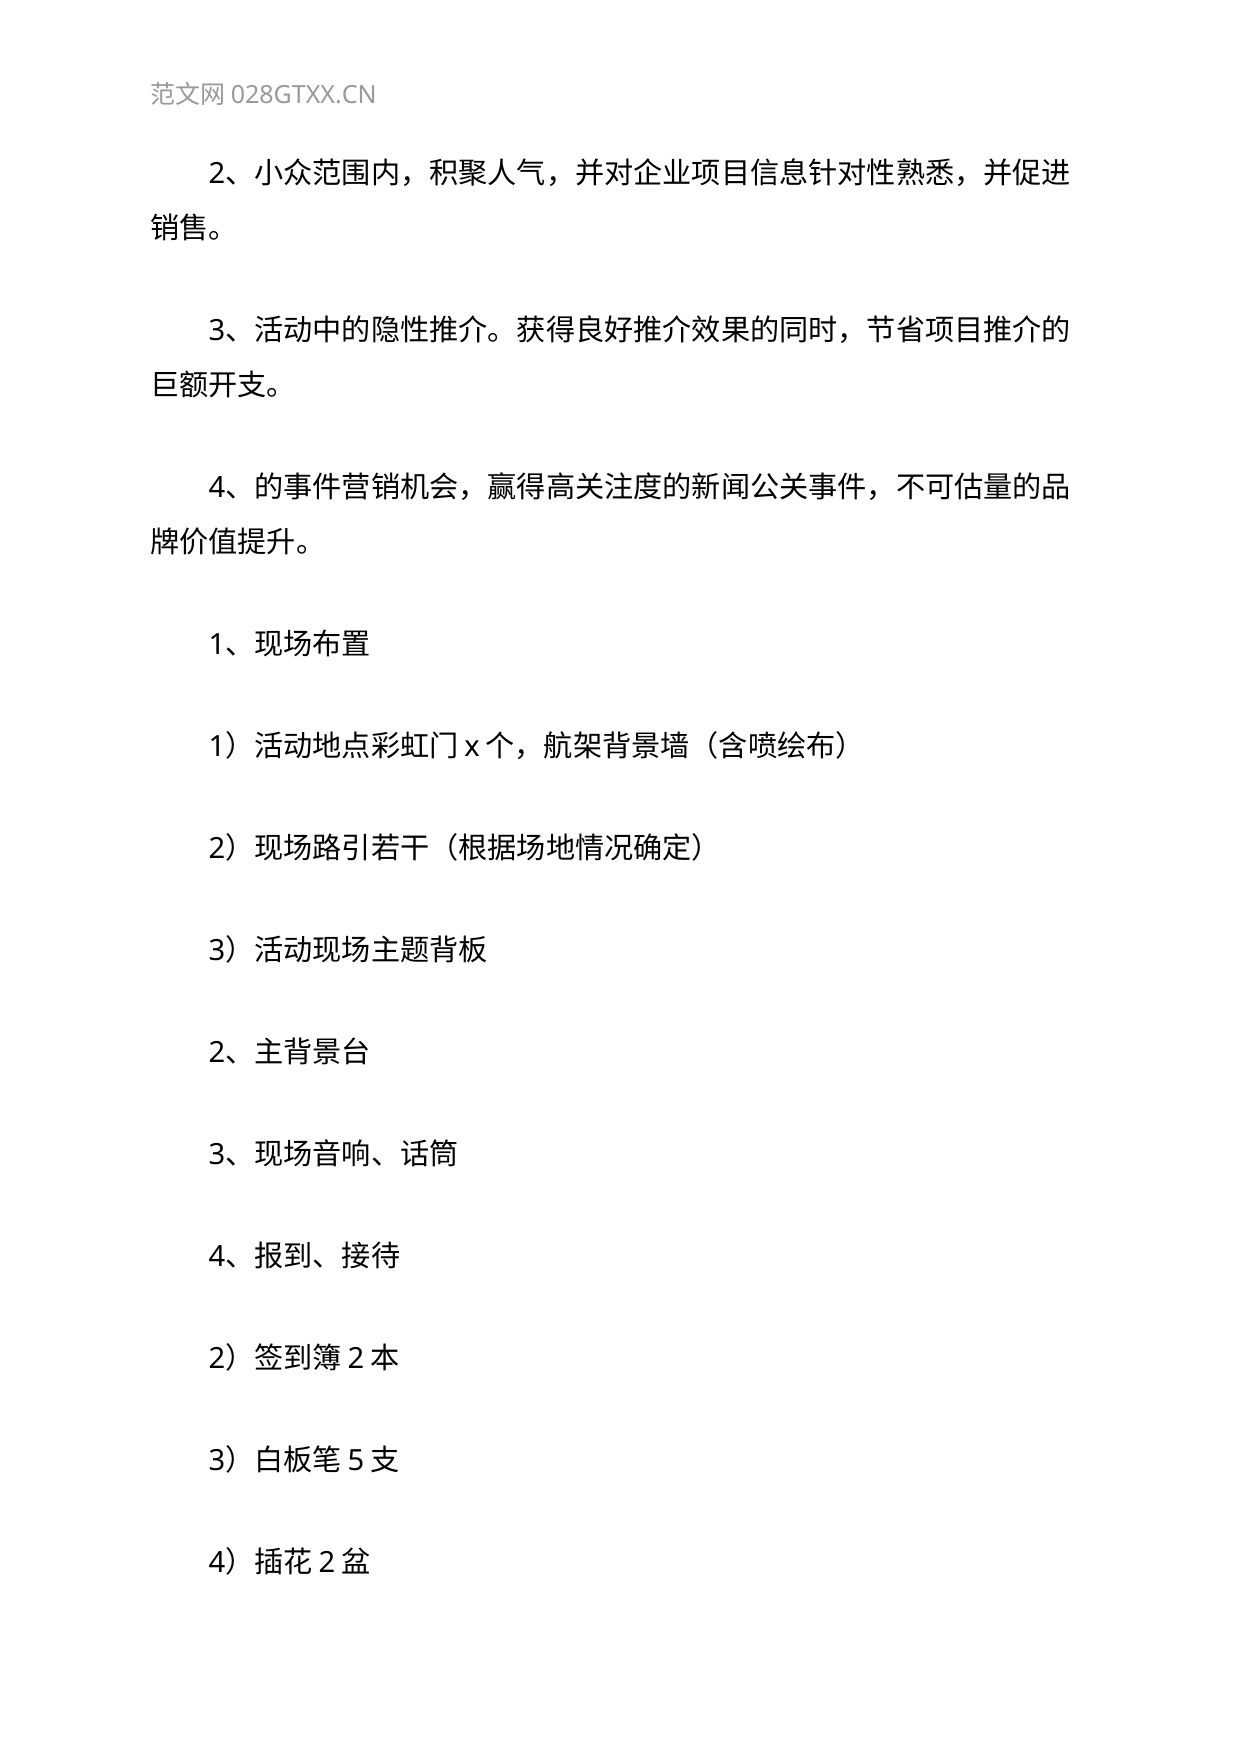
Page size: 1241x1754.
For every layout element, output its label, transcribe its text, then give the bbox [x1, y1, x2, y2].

text 3）活动现场主题背板 [150, 926, 1090, 969]
text 2、小众范围内，积聚人气，并对企业项目信息针对性熟悉，并促进销售。 [150, 150, 1090, 247]
text 1）活动地点彩虹门x个，航架背景墙（含喷绘布） [150, 722, 1090, 765]
text 3、活动中的隐性推介。获得良好推介效果的同时，节省项目推介的巨额开支。 [150, 307, 1090, 404]
text 4、的事件营销机会，赢得高关注度的新闻公关事件，不可估量的品牌价值提升。 [150, 463, 1090, 561]
text 2、主背景台 [150, 1028, 1090, 1071]
text 4）插花2盆 [150, 1538, 1090, 1581]
text 1、现场布置 [150, 620, 1090, 663]
text 3、现场音响、话筒 [150, 1130, 1090, 1173]
text 2）现场路引若干（根据场地情况确定） [150, 824, 1090, 867]
text 3）白板笔5支 [150, 1436, 1090, 1478]
text 4、报到、接待 [150, 1232, 1090, 1274]
text 2）签到簿2本 [150, 1334, 1090, 1377]
